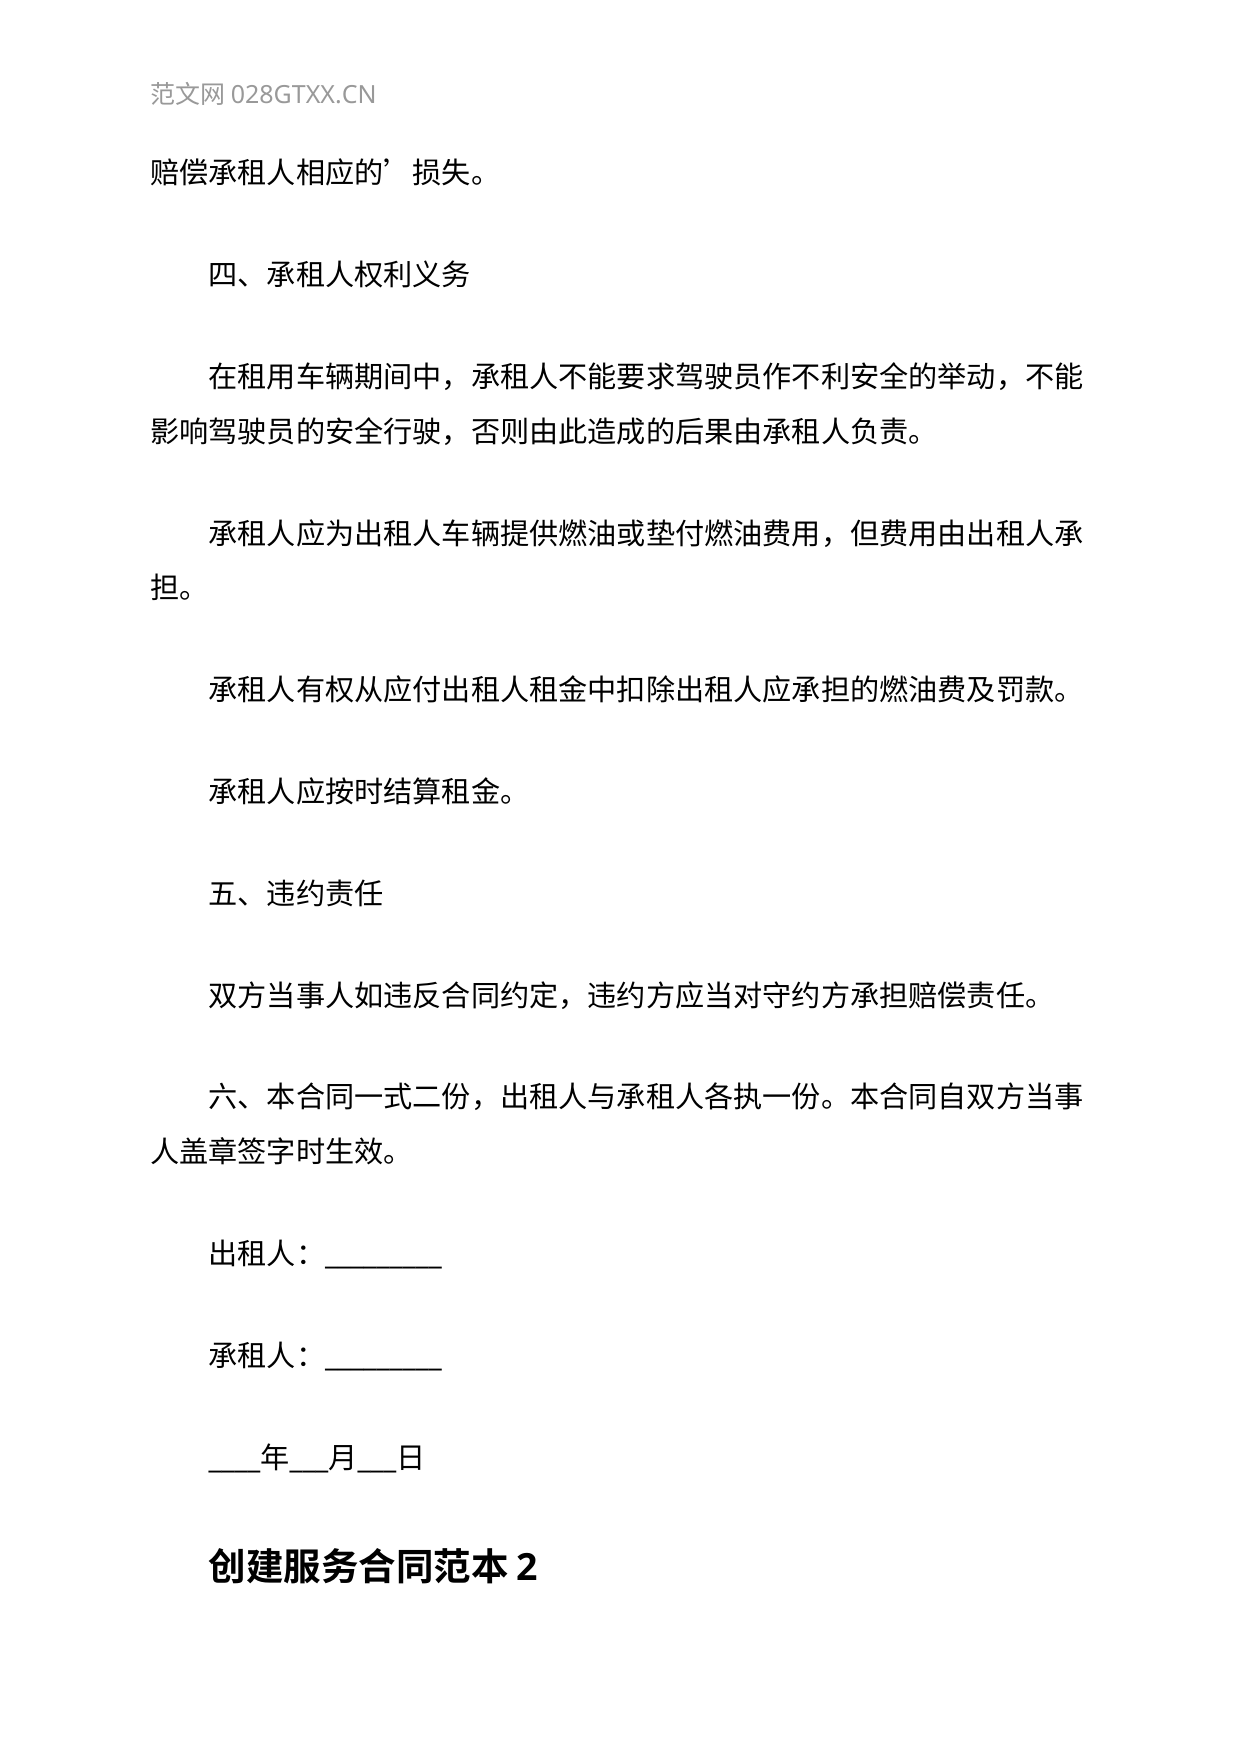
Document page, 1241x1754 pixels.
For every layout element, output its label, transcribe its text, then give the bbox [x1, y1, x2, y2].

text 六、本合同一式二份，出租人与承租人各执一份。本合同自双方当事人盖章签字时生效。 [150, 1074, 1090, 1171]
text 承租人：_________ [150, 1333, 1090, 1375]
text 四、承租人权利义务 [150, 252, 1090, 294]
text 五、违约责任 [150, 870, 1090, 913]
text 创建服务合同范本2 [150, 1537, 1090, 1591]
text 双方当事人如违反合同约定，违约方应当对守约方承担赔偿责任。 [150, 972, 1090, 1014]
text 承租人应为出租人车辆提供燃油或垫付燃油费用，但费用由出租人承担。 [150, 510, 1090, 607]
text 出租人：_________ [150, 1231, 1090, 1273]
text 承租人有权从应付出租人租金中扣除出租人应承担的燃油费及罚款。 [150, 667, 1090, 709]
text 在租用车辆期间中，承租人不能要求驾驶员作不利安全的举动，不能影响驾驶员的安全行驶，否则由此造成的后果由承租人负责。 [150, 353, 1090, 451]
text 承租人应按时结算租金。 [150, 769, 1090, 811]
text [150, 150, 1090, 192]
text ____年___月___日 [150, 1434, 1090, 1477]
